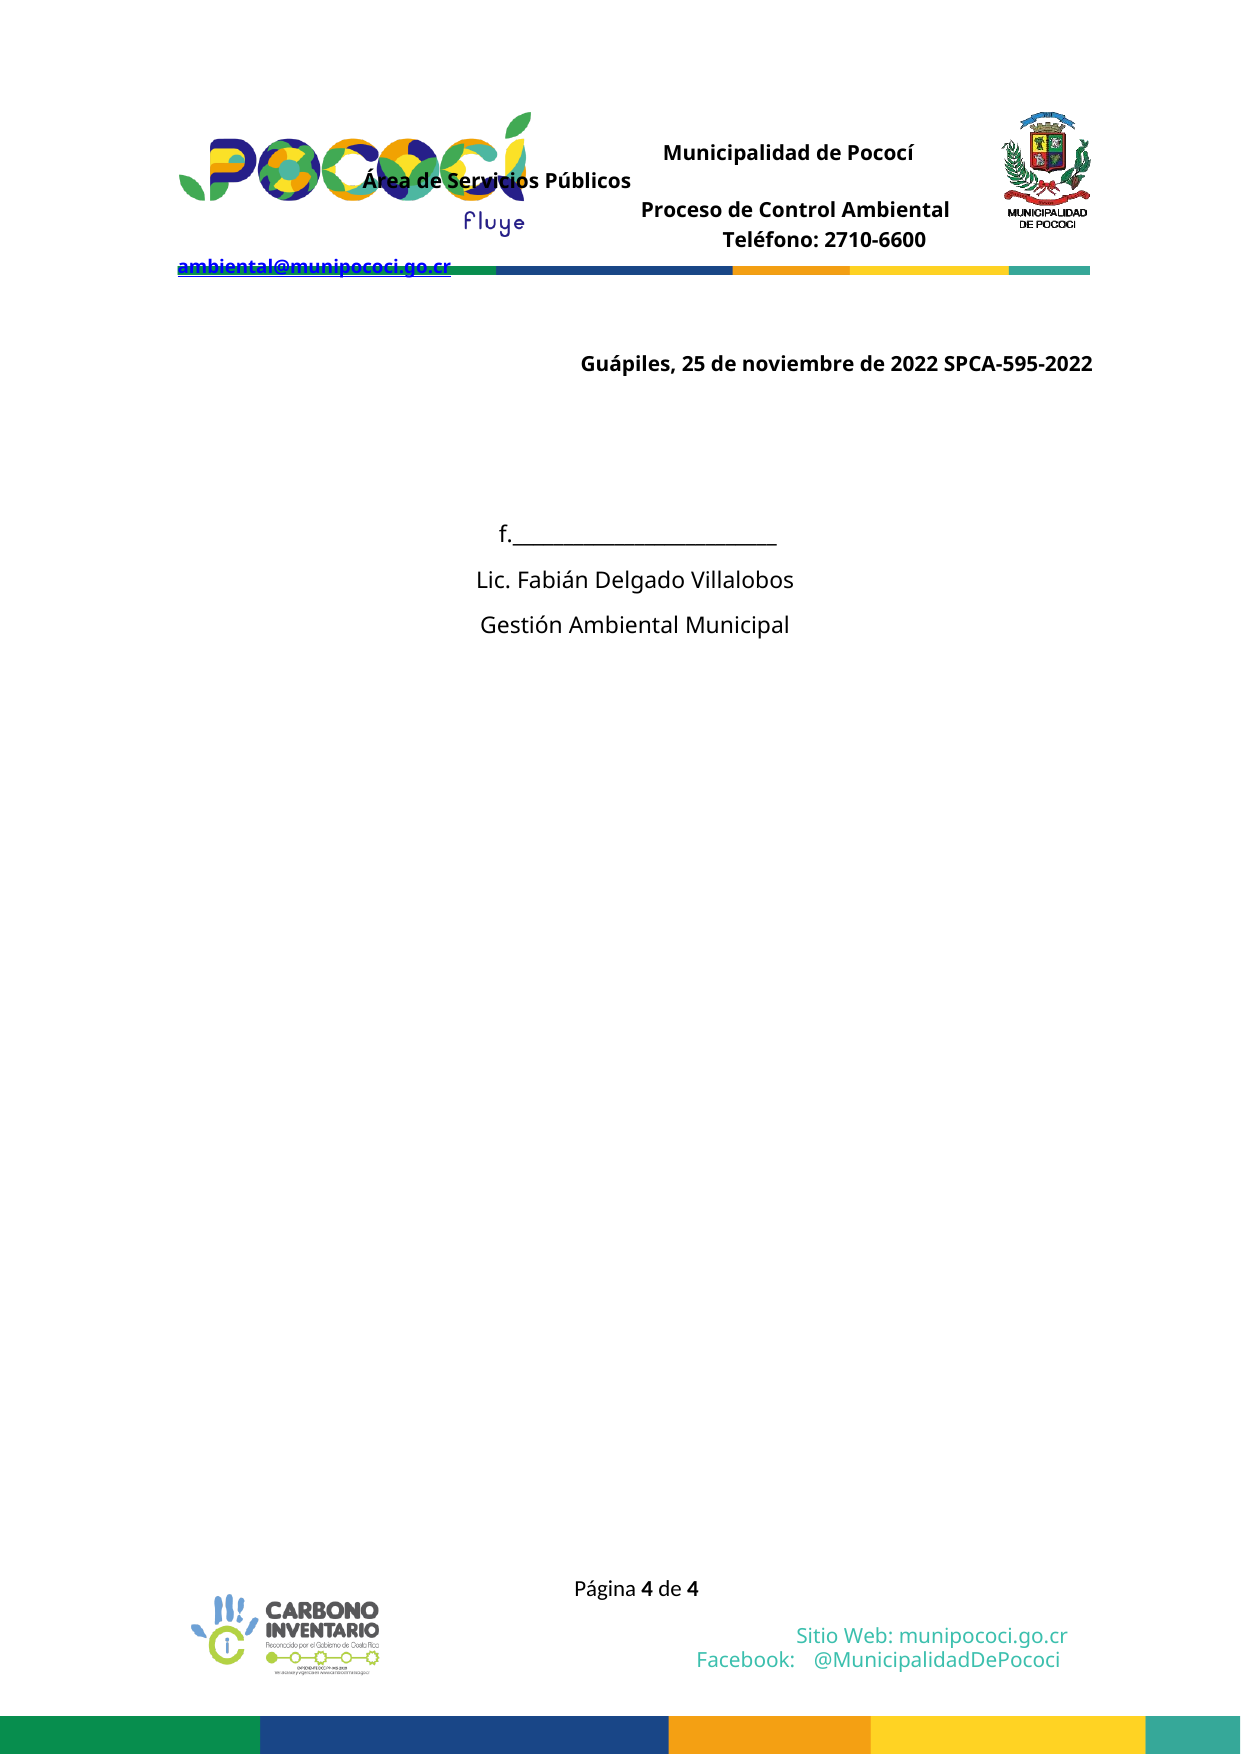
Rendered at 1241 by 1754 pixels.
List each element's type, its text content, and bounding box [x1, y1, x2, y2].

text f.__________________________ [177, 518, 1093, 549]
picture [179, 1571, 391, 1702]
picture [177, 112, 531, 237]
picture [1001, 111, 1091, 228]
picture [0, 1715, 1241, 1754]
picture [414, 266, 1090, 275]
picture [283, 266, 339, 275]
picture [342, 266, 412, 275]
picture [177, 266, 280, 275]
text Lic. Fabián Delgado Villalobos [177, 564, 1092, 595]
text Gestión Ambiental Municipal [177, 609, 1092, 641]
